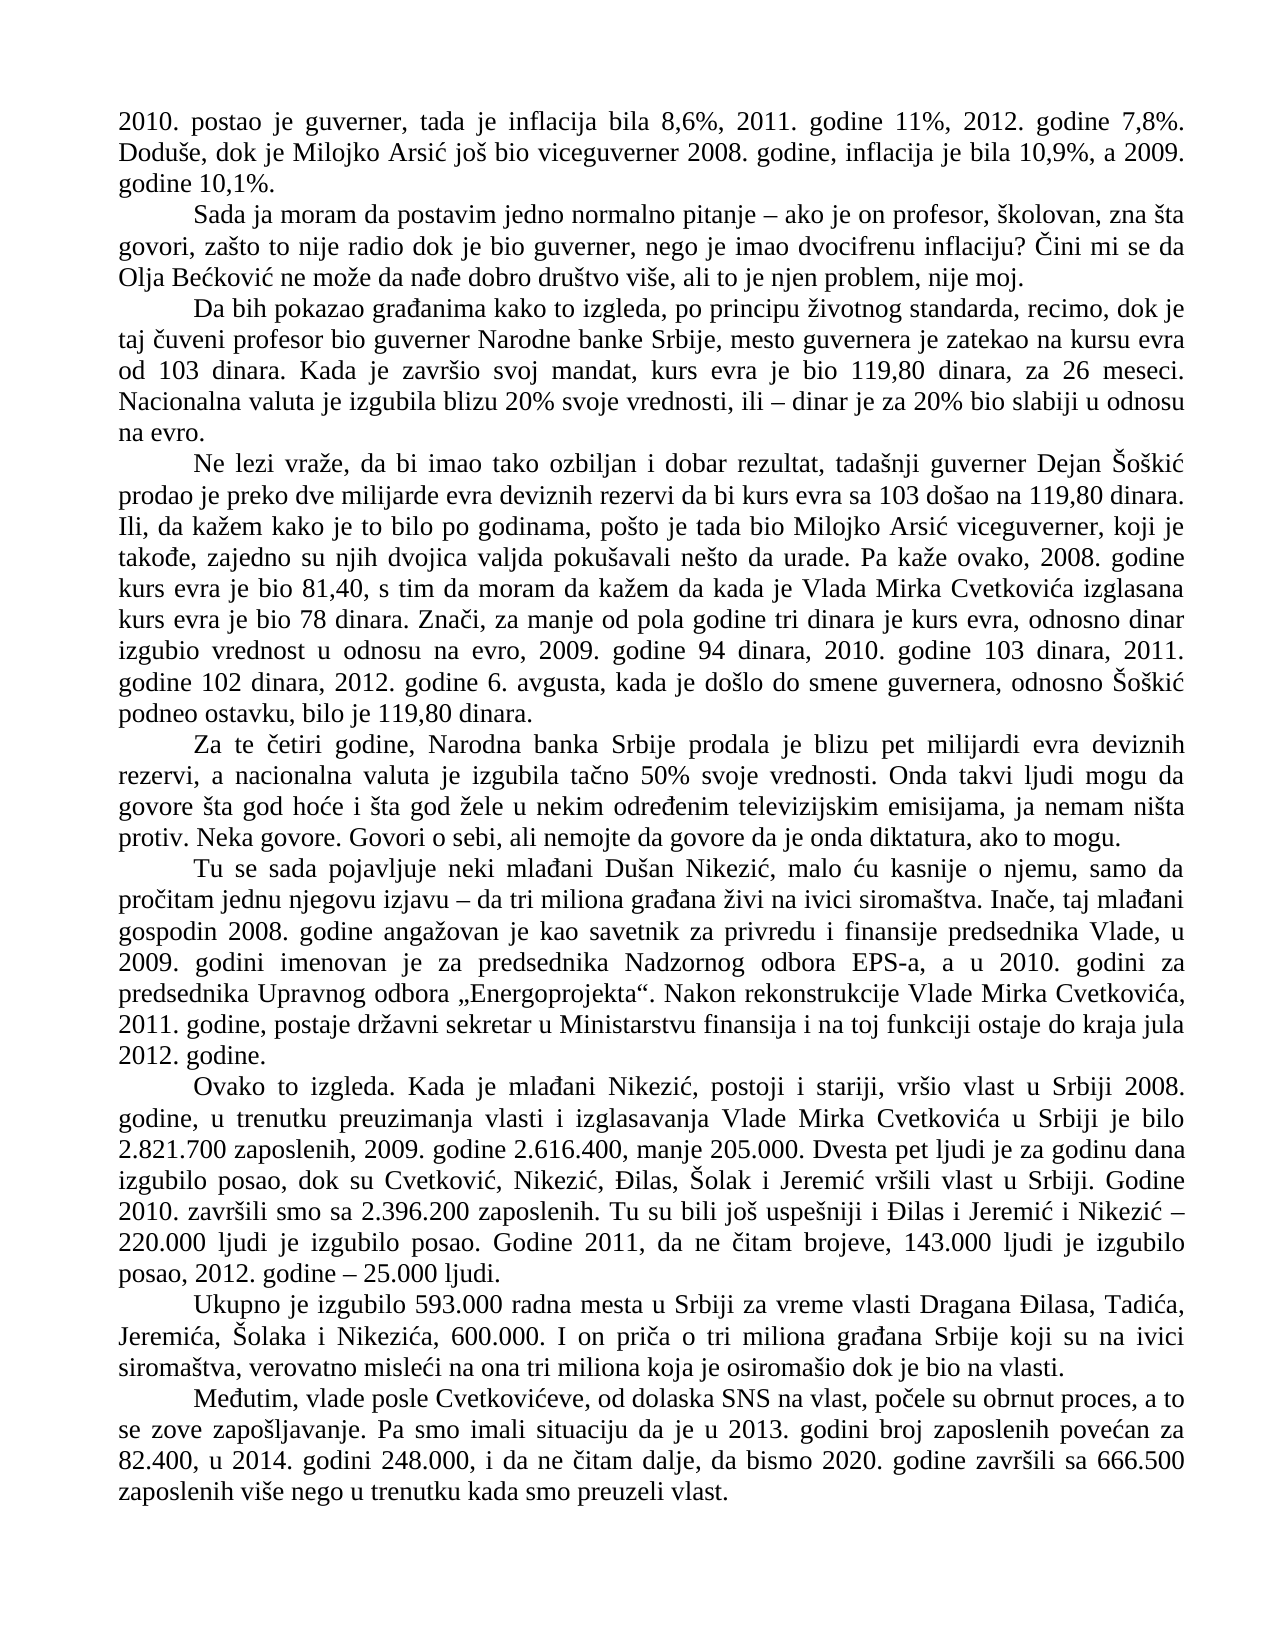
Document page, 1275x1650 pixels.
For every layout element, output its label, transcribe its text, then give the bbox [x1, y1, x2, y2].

text Za te četiri godine, Narodna banka Srbije prodala je blizu pet milijardi evra deviznih rezervi, a nacionalna valuta je izgubila tačno 50% svoje vrednosti. Onda takvi ljudi mogu da govore šta god hoće i šta god žele u nekim određenim televizijskim emisijama, ja nemam ništa protiv. Neka govore. Govori o sebi, ali nemojte da govore da je onda diktatura, ako to mogu. [118, 728, 1186, 852]
text Ne lezi vraže, da bi imao tako ozbiljan i dobar rezultat, tadašnji guverner Dejan Šoškić prodao je preko dve milijarde evra deviznih rezervi da bi kurs evra sa 103 došao na 119,80 dinara. Ili, da kažem kako je to bilo po godinama, pošto je tada bio Milojko Arsić viceguverner, koji je takođe, zajedno su njih dvojica valjda pokušavali nešto da urade. Pa kaže ovako, 2008. godine kurs evra je bio 81,40, s tim da moram da kažem da kada je Vlada Mirka Cvetkovića izglasana kurs evra je bio 78 dinara. Znači, za manje od pola godine tri dinara je kurs evra, odnosno dinar izgubio vrednost u odnosu na evro, 2009. godine 94 dinara, 2010. godine 103 dinara, 2011. godine 102 dinara, 2012. godine 6. avgusta, kada je došlo do smene guvernera, odnosno Šoškić podneo ostavku, bilo je 119,80 dinara. [118, 448, 1186, 728]
text Ovako to izgleda. Kada je mlađani Nikezić, postoji i stariji, vršio vlast u Srbiji 2008. godine, u trenutku preuzimanja vlasti i izglasavanja Vlade Mirka Cvetkovića u Srbiji je bilo 2.821.700 zaposlenih, 2009. godine 2.616.400, manje 205.000. Dvesta pet ljudi je za godinu dana izgubilo posao, dok su Cvetković, Nikezić, Đilas, Šolak i Jeremić vršili vlast u Srbiji. Godine 2010. završili smo sa 2.396.200 zaposlenih. Tu su bili još uspešniji i Đilas i Jeremić i Nikezić – 220.000 ljudi je izgubilo posao. Godine 2011, da ne čitam brojeve, 143.000 ljudi je izgubilo posao, 2012. godine – 25.000 ljudi. [118, 1071, 1186, 1288]
text Tu se sada pojavljuje neki mlađani Dušan Nikezić, malo ću kasnije o njemu, samo da pročitam jednu njegovu izjavu – da tri miliona građana živi na ivici siromaštva. Inače, taj mlađani gospodin 2008. godine angažovan je kao savetnik za privredu i finansije predsednika Vlade, u 2009. godini imenovan je za predsednika Nadzornog odbora EPS-a, a u 2010. godini za predsednika Upravnog odbora „Energoprojekta“. Nakon rekonstrukcije Vlade Mirka Cvetkovića, 2011. godine, postaje državni sekretar u Ministarstvu finansija i na toj funkciji ostaje do kraja jula 2012. godine. [118, 852, 1186, 1071]
text Međutim, vlade posle Cvetkovićeve, od dolaska SNS na vlast, počele su obrnut proces, a to se zove zapošljavanje. Pa smo imali situaciju da je u 2013. godini broj zaposlenih povećan za 82.400, u 2014. godini 248.000, i da ne čitam dalje, da bismo 2020. godine završili sa 666.500 zaposlenih više nego u trenutku kada smo preuzeli vlast. [118, 1382, 1186, 1507]
text Da bih pokazao građanima kako to izgleda, po principu životnog standarda, recimo, dok je taj čuveni profesor bio guverner Narodne banke Srbije, mesto guvernera je zatekao na kursu evra od 103 dinara. Kada je završio svoj mandat, kurs evra je bio 119,80 dinara, za 26 meseci. Nacionalna valuta je izgubila blizu 20% svoje vrednosti, ili – dinar je za 20% bio slabiji u odnosu na evro. [118, 292, 1186, 448]
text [118, 105, 1186, 198]
text Ukupno je izgubilo 593.000 radna mesta u Srbiji za vreme vlasti Dragana Đilasa, Tadića, Jeremića, Šolaka i Nikezića, 600.000. I on priča o tri miliona građana Srbije koji su na ivici siromaštva, verovatno misleći na ona tri miliona koja je osiromašio dok je bio na vlasti. [118, 1288, 1186, 1382]
text Sada ja moram da postavim jedno normalno pitanje – ako je on profesor, školovan, zna šta govori, zašto to nije radio dok je bio guverner, nego je imao dvocifrenu inflaciju? Čini mi se da Olja Bećković ne može da nađe dobro društvo više, ali to je njen problem, nije moj. [118, 198, 1186, 292]
